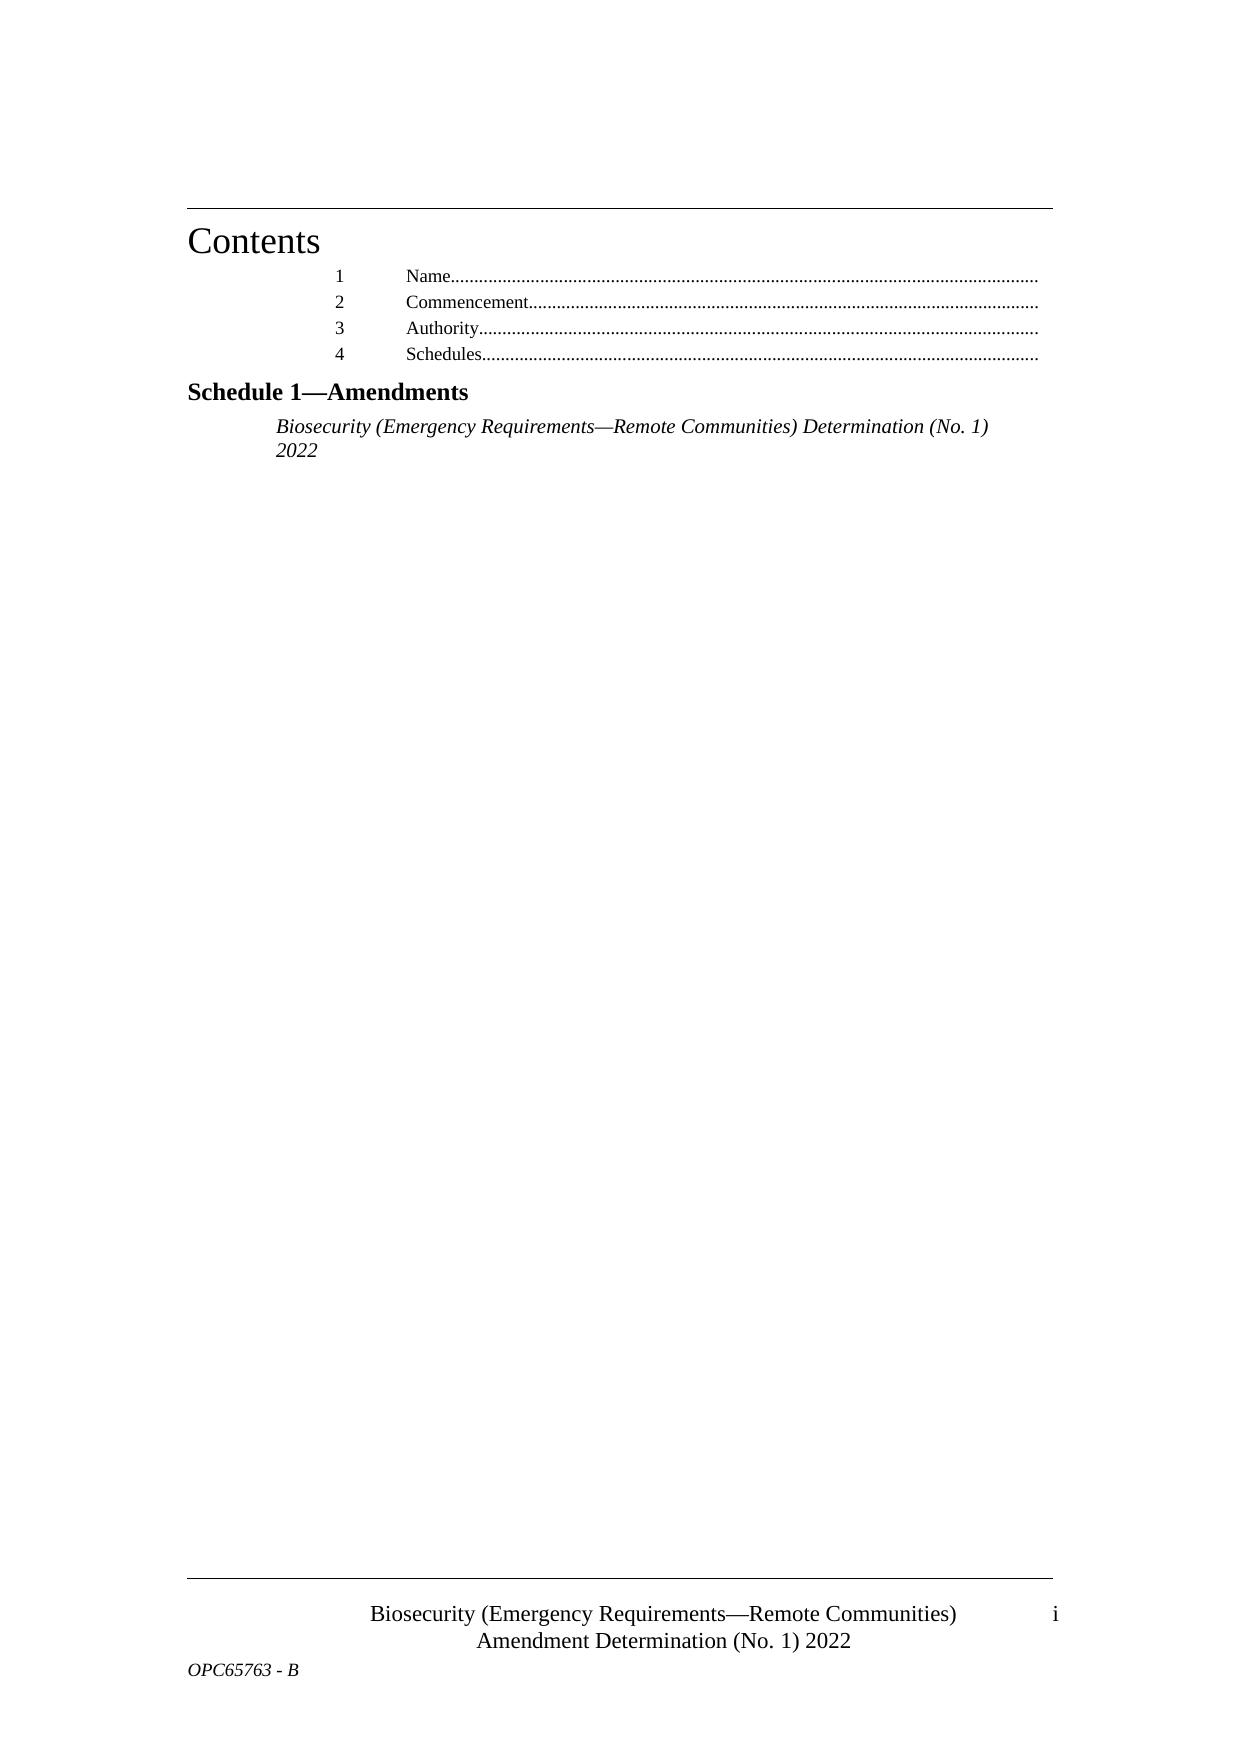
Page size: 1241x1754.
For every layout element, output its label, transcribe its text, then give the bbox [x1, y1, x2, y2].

text Biosecurity (Emergency Requirements—Remote Communities) Determination (No. 1) 2022 2 [276, 414, 994, 462]
text 1 Name 1 [335, 265, 994, 287]
text 4 Schedules 1 [335, 342, 994, 364]
text 2 Commencement 1 [335, 291, 994, 313]
text Schedule 1—Amendments 2 [187, 377, 994, 405]
text Contents [187, 218, 1053, 261]
text 3 Authority 1 [335, 317, 994, 338]
